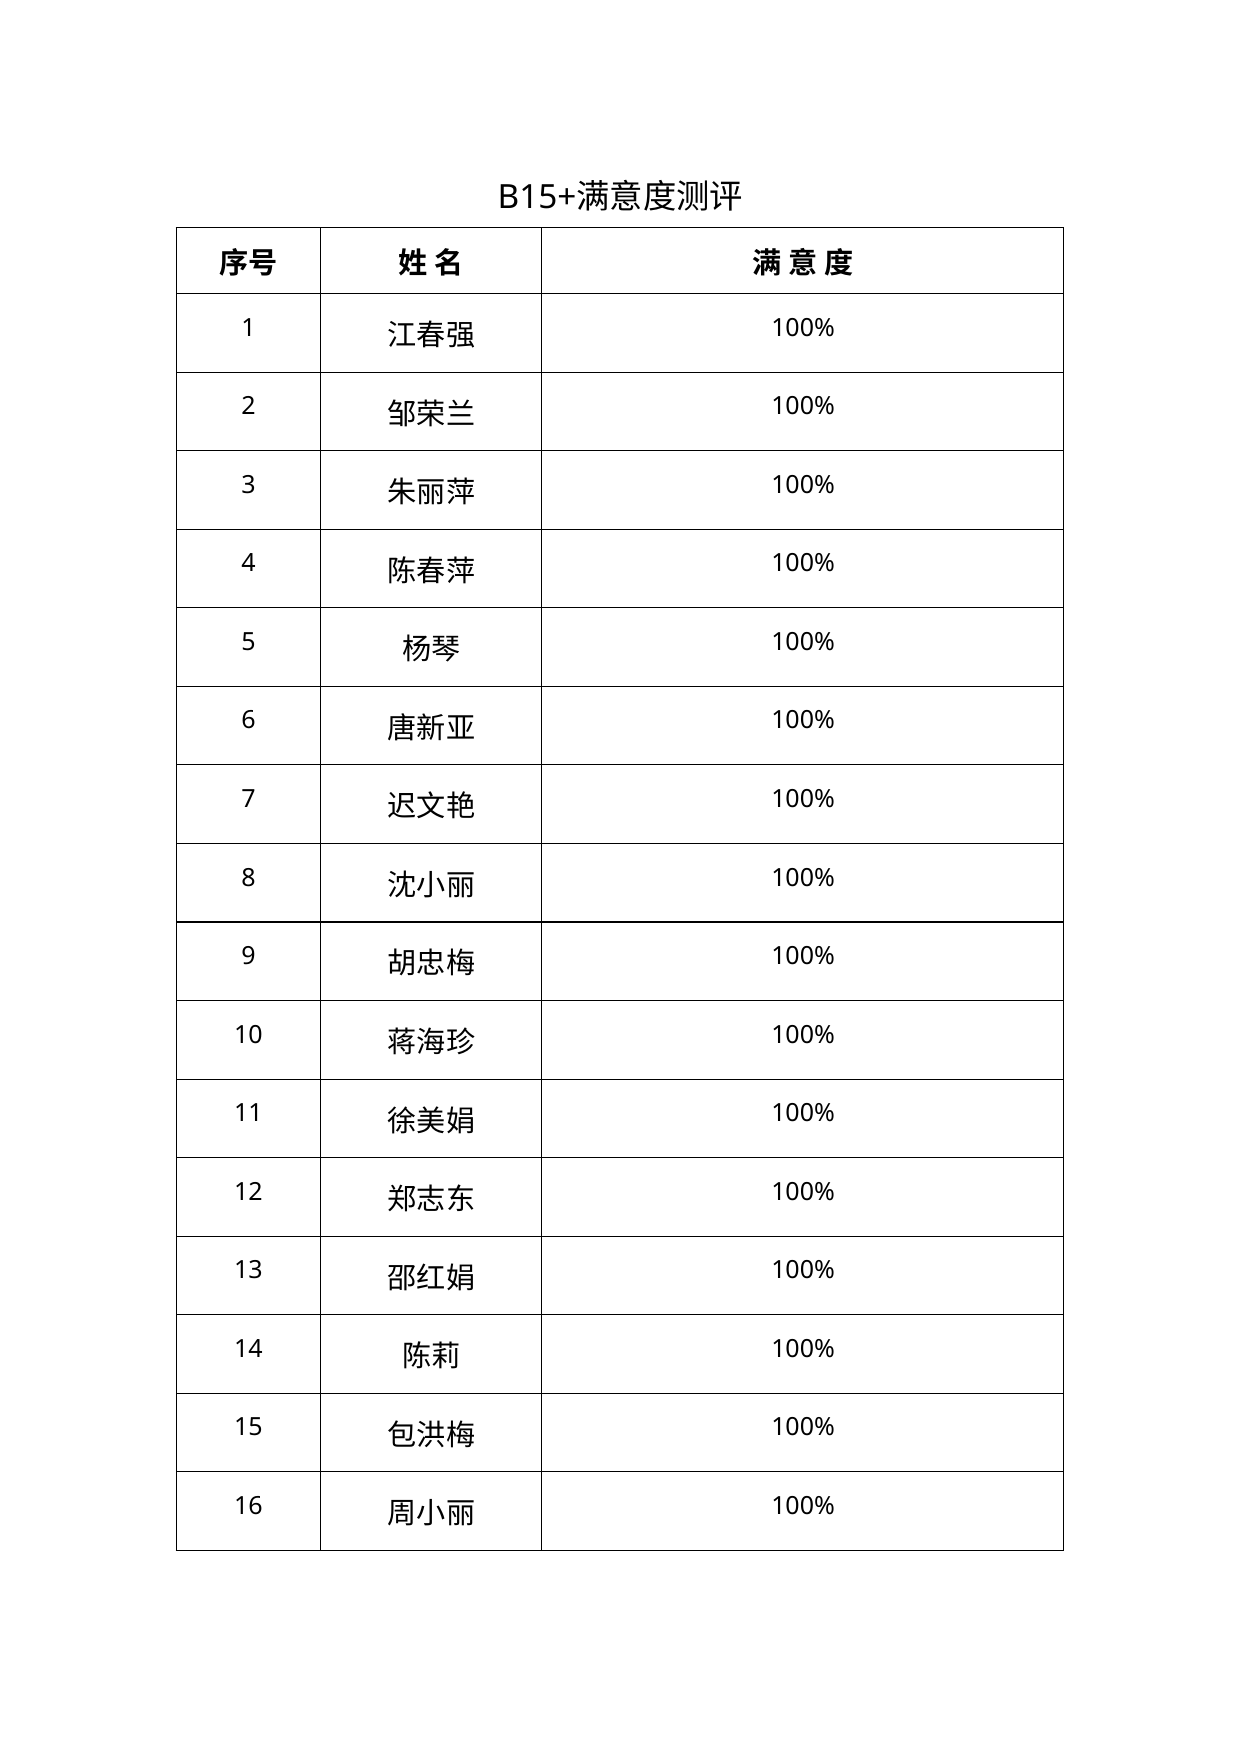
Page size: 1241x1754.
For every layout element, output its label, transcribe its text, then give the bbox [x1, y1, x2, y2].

table_cell 邵红娟 [321, 1237, 541, 1314]
table_cell 12 [177, 1158, 320, 1236]
table_cell 100% [542, 765, 1063, 843]
table_cell 6 [177, 687, 320, 764]
table_cell 8 [177, 844, 320, 921]
table_cell 胡忠梅 [321, 923, 541, 1000]
table_cell 郑志东 [321, 1158, 541, 1236]
table_cell 杨琴 [321, 608, 541, 686]
table_cell 徐美娟 [321, 1080, 541, 1157]
table_cell 13 [177, 1237, 320, 1314]
table_cell 100% [542, 1394, 1063, 1471]
table_cell 16 [177, 1472, 320, 1550]
table_cell 5 [177, 608, 320, 686]
table_cell 100% [542, 451, 1063, 529]
table_cell 100% [542, 1080, 1063, 1157]
table_cell 10 [177, 1001, 320, 1078]
table_cell 100% [542, 530, 1063, 607]
table_cell 15 [177, 1394, 320, 1471]
table_cell 3 [177, 451, 320, 529]
table_cell 100% [542, 1001, 1063, 1078]
table_cell 7 [177, 765, 320, 843]
table_cell 11 [177, 1080, 320, 1157]
table_cell 陈春萍 [321, 530, 541, 607]
table_header 满 意 度 [542, 228, 1063, 293]
table_cell 100% [542, 294, 1063, 372]
table_cell 陈莉 [321, 1315, 541, 1393]
table_cell 江春强 [321, 294, 541, 372]
table_cell 100% [542, 608, 1063, 686]
table_cell 周小丽 [321, 1472, 541, 1550]
table_cell 100% [542, 1472, 1063, 1550]
table_cell 100% [542, 1315, 1063, 1393]
table_cell 唐新亚 [321, 687, 541, 764]
table_cell 沈小丽 [321, 844, 541, 921]
table_cell 邹荣兰 [321, 373, 541, 450]
table_cell 2 [177, 373, 320, 450]
table_cell 100% [542, 844, 1063, 921]
table_cell 100% [542, 1237, 1063, 1314]
table_cell 100% [542, 923, 1063, 1000]
table_cell 100% [542, 373, 1063, 450]
table_cell 包洪梅 [321, 1394, 541, 1471]
table_cell 朱丽萍 [321, 451, 541, 529]
table_cell 迟文艳 [321, 765, 541, 843]
table_cell 4 [177, 530, 320, 607]
table_header 姓 名 [321, 228, 541, 293]
table_cell 9 [177, 923, 320, 1000]
text B15+满意度测评 [187, 162, 1053, 227]
table_cell 100% [542, 1158, 1063, 1236]
table_cell 1 [177, 294, 320, 372]
table_header 序号 [177, 228, 320, 293]
table_cell 100% [542, 687, 1063, 764]
table_cell 14 [177, 1315, 320, 1393]
table_cell 蒋海珍 [321, 1001, 541, 1078]
